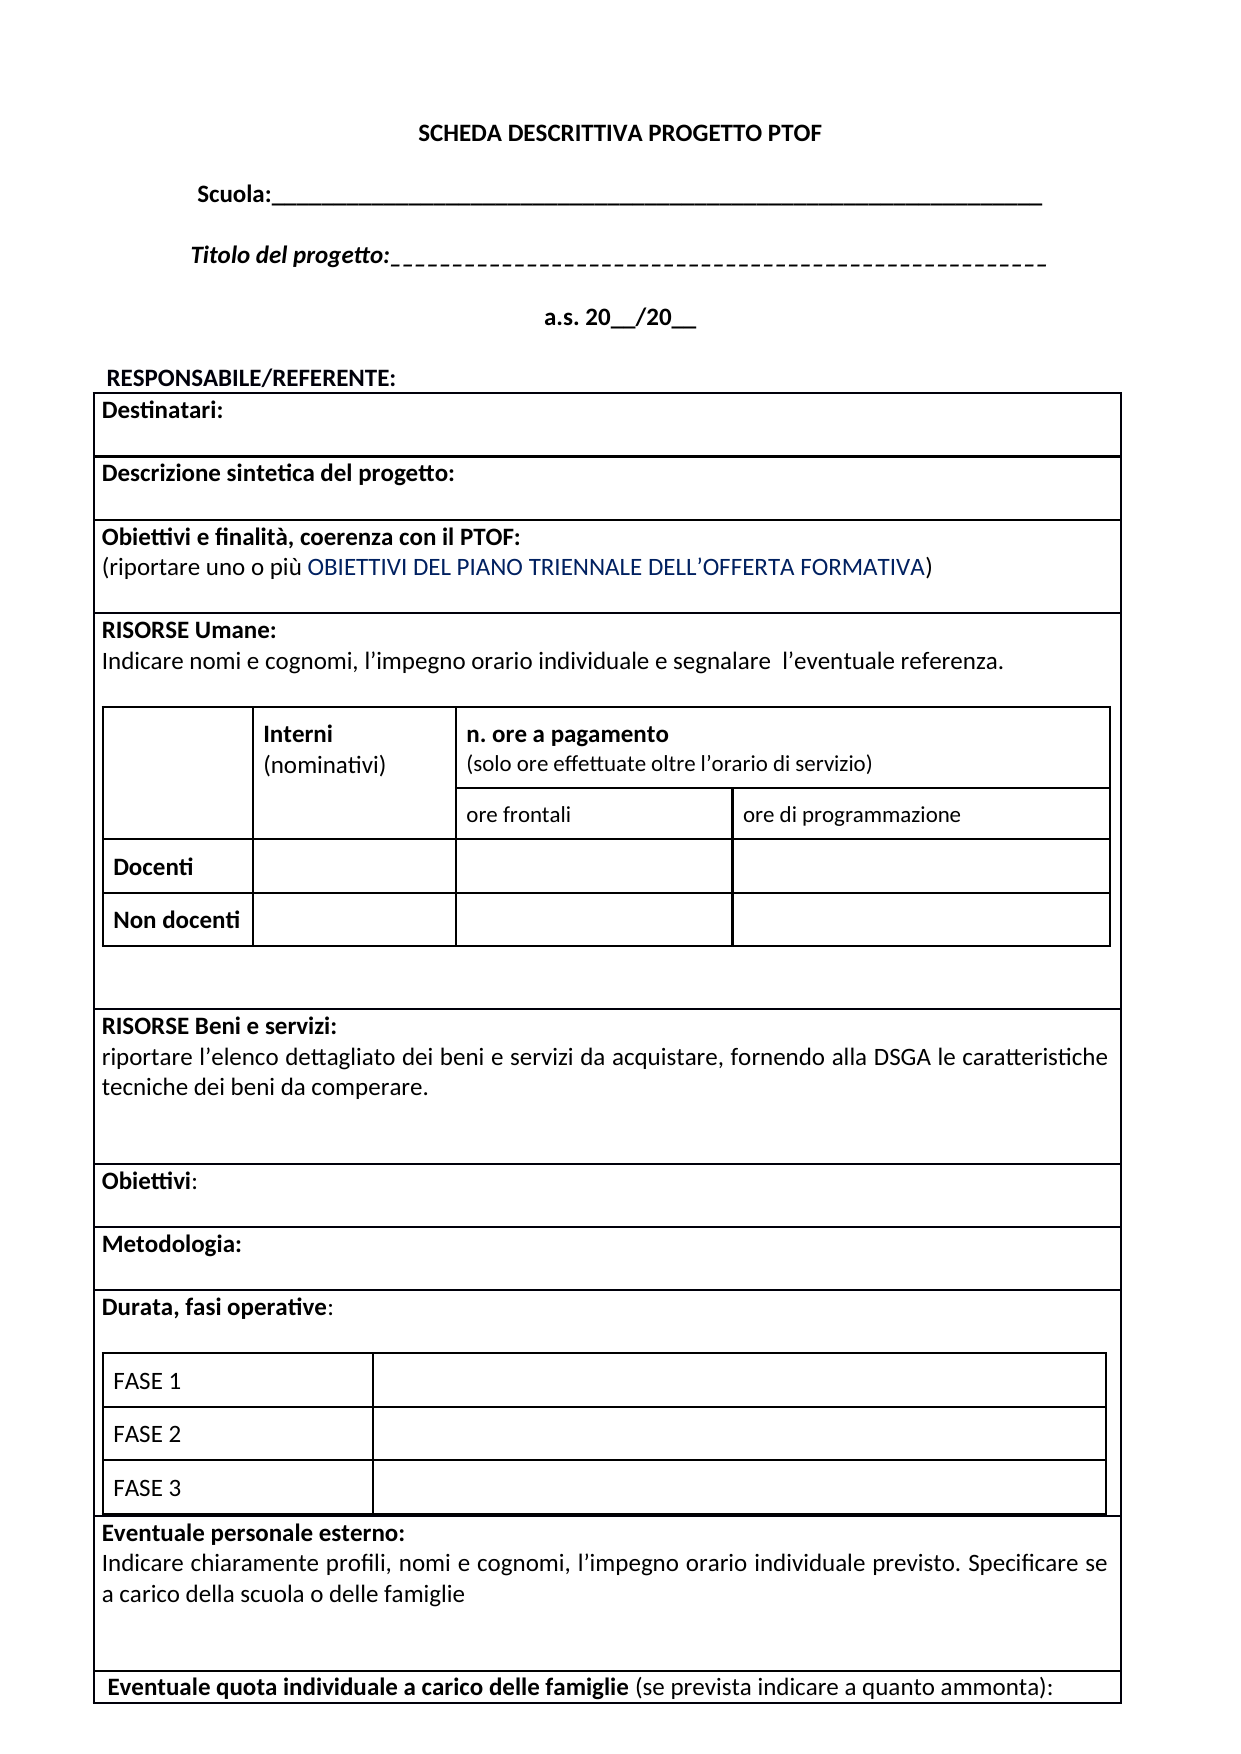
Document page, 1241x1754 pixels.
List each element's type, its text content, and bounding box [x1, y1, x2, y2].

table_cell Descrizione sintetica del progetto: [95, 458, 1120, 518]
text RESPONSABILE/REFERENTE: [106, 362, 1134, 392]
table_cell Durata, fasi operative: [95, 1291, 1120, 1515]
table_cell Obiettivi: [95, 1165, 1120, 1226]
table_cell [95, 1672, 1120, 1702]
table_cell RISORSE Umane: Indicare nomi e cognomi, l’impegno orario individuale e segnalare l’eventuale referenza. [95, 614, 1120, 1008]
table_cell RISORSE Beni e servizi: riportare l’elenco dettagliato dei beni e servizi da acquistare, fornendo alla DSGA le caratteristiche tecniche dei beni da comperare. [95, 1010, 1120, 1163]
table_cell Eventuale personale esterno: Indicare chiaramente profili, nomi e cognomi, l’impegno orario individuale previsto. Specificare se a carico della scuola o delle famiglie [95, 1517, 1120, 1669]
table_cell Obiettivi e finalità, coerenza con il PTOF: (riportare uno o più OBIETTIVI DEL PIANO TRIENNALE DELL’OFFERTA FORMATIVA) [95, 521, 1120, 612]
table_cell Metodologia: [95, 1228, 1120, 1289]
text a.s. 20__/20__ [106, 301, 1134, 331]
text Titolo del progetto:_____________________________________________________ [106, 240, 1134, 270]
table_header Destinatari: [95, 394, 1120, 455]
text Scuola:______________________________________________________________ [106, 179, 1134, 209]
text SCHEDA DESCRITTIVA PROGETTO PTOF [106, 118, 1134, 148]
